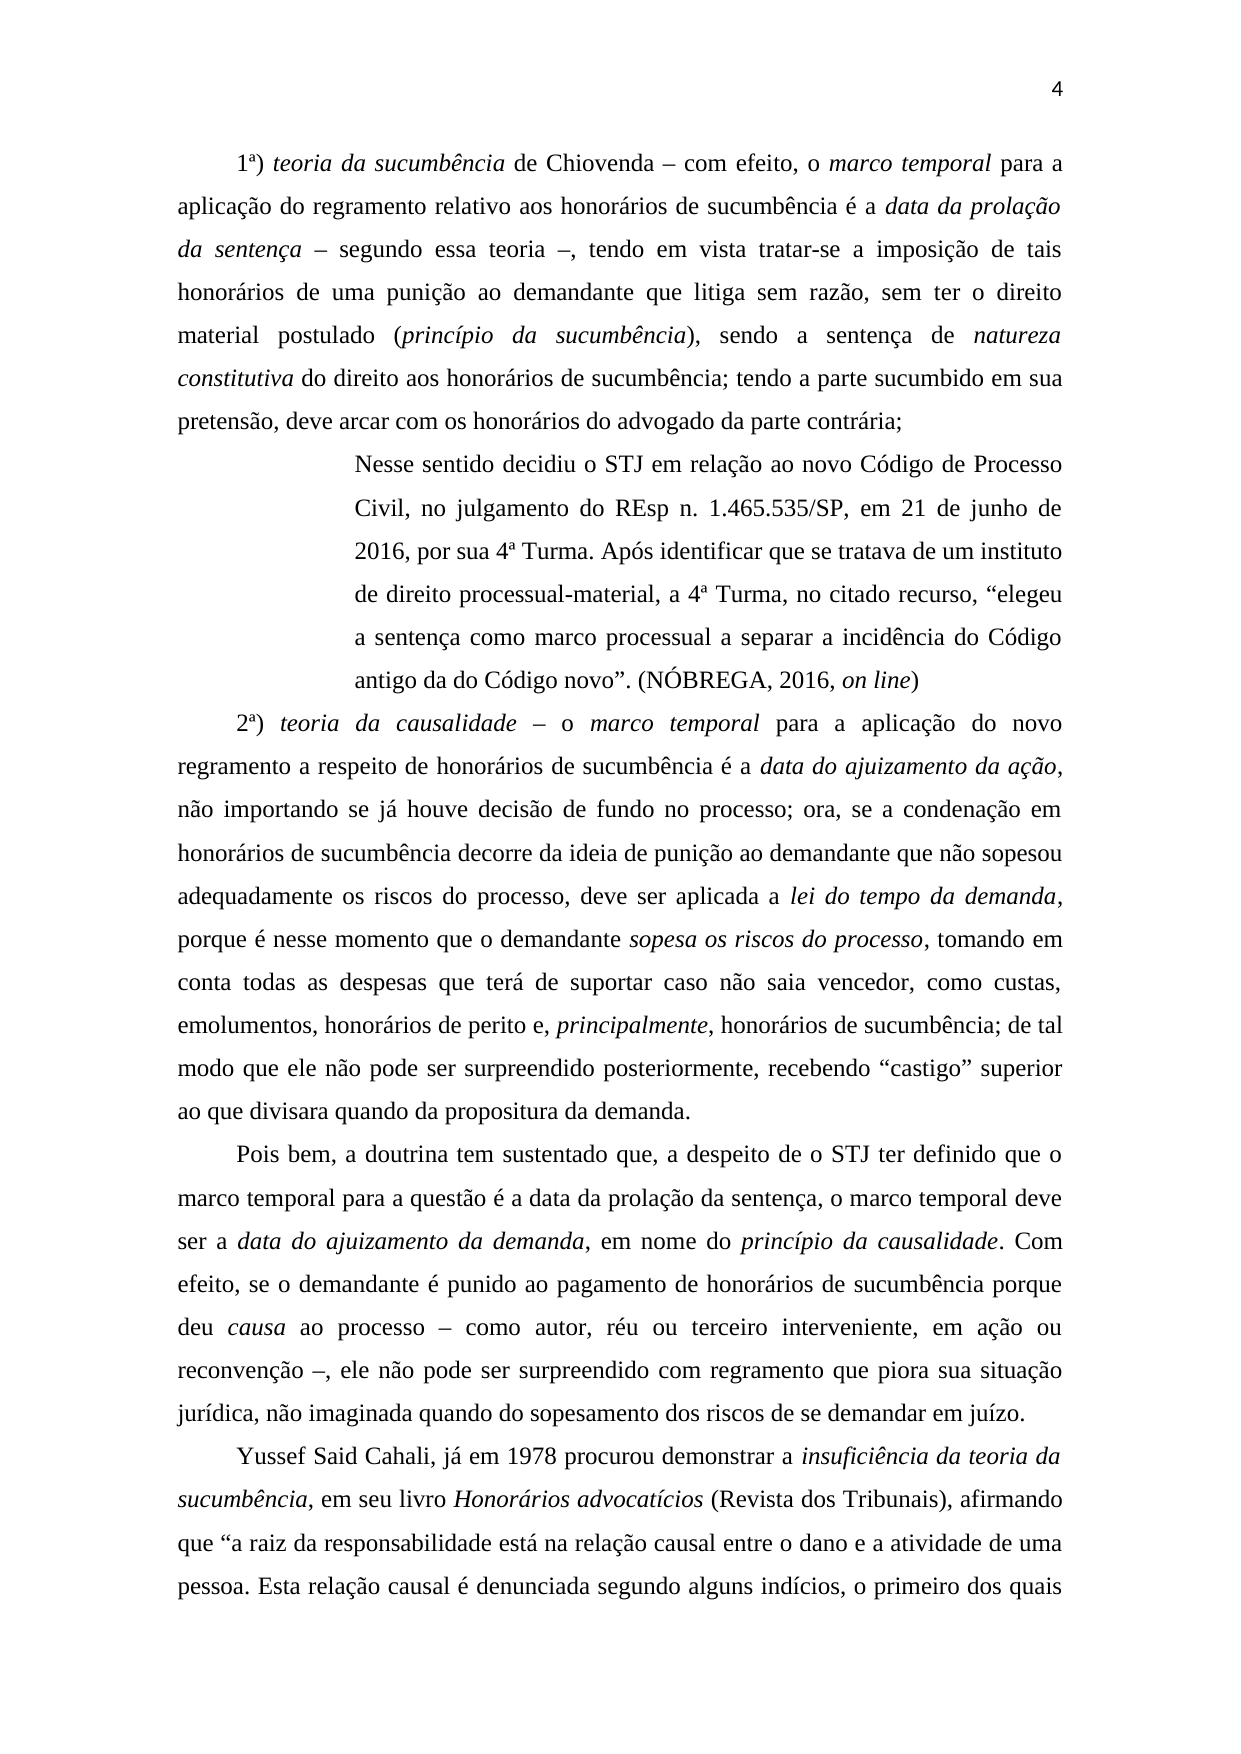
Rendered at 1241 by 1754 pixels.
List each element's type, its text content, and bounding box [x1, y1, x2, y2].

text Pois bem, a doutrina tem sustentado que, a despeito de o STJ ter definido que o marco temporal para a questão é a data da prolação da sentença, o marco temporal deve ser a data do ajuizamento da demanda, em nome do princípio da causalidade. Com efeito, se o demandante é punido ao pagamento de honorários de sucumbência porque deu causa ao processo – como autor, réu ou terceiro interveniente, em ação ou reconvenção –, ele não pode ser surpreendido com regramento que piora sua situação jurídica, não imaginada quando do sopesamento dos riscos de se demandar em juízo. [177, 1139, 1063, 1427]
text 2ª) teoria da causalidade – o marco temporal para a aplicação do novo regramento a respeito de honorários de sucumbência é a data do ajuizamento da ação, não importando se já houve decisão de fundo no processo; ora, se a condenação em honorários de sucumbência decorre da ideia de punição ao demandante que não sopesou adequadamente os riscos do processo, deve ser aplicada a lei do tempo da demanda, porque é nesse momento que o demandante sopesa os riscos do processo, tomando em conta todas as despesas que terá de suportar caso não saia vencedor, como custas, emolumentos, honorários de perito e, principalmente, honorários de sucumbência; de tal modo que ele não pode ser surpreendido posteriormente, recebendo “castigo” superior ao que divisara quando da propositura da demanda. [177, 708, 1063, 1125]
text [177, 1441, 1063, 1599]
text Nesse sentido decidiu o STJ em relação ao novo Código de Processo Civil, no julgamento do REsp n. 1.465.535/SP, em 21 de junho de 2016, por sua 4ª Turma. Após identificar que se tratava de um instituto de direito processual-material, a 4ª Turma, no citado recurso, “elegeu a sentença como marco processual a separar a incidência do Código antigo da do Código novo”. (NÓBREGA, 2016, on line) [354, 449, 1063, 694]
text 1ª) teoria da sucumbência de Chiovenda – com efeito, o marco temporal para a aplicação do regramento relativo aos honorários de sucumbência é a data da prolação da sentença – segundo essa teoria –, tendo em vista tratar-se a imposição de tais honorários de uma punição ao demandante que litiga sem razão, sem ter o direito material postulado (princípio da sucumbência), sendo a sentença de natureza constitutiva do direito aos honorários de sucumbência; tendo a parte sucumbido em sua pretensão, deve arcar com os honorários do advogado da parte contrária; [177, 148, 1063, 435]
